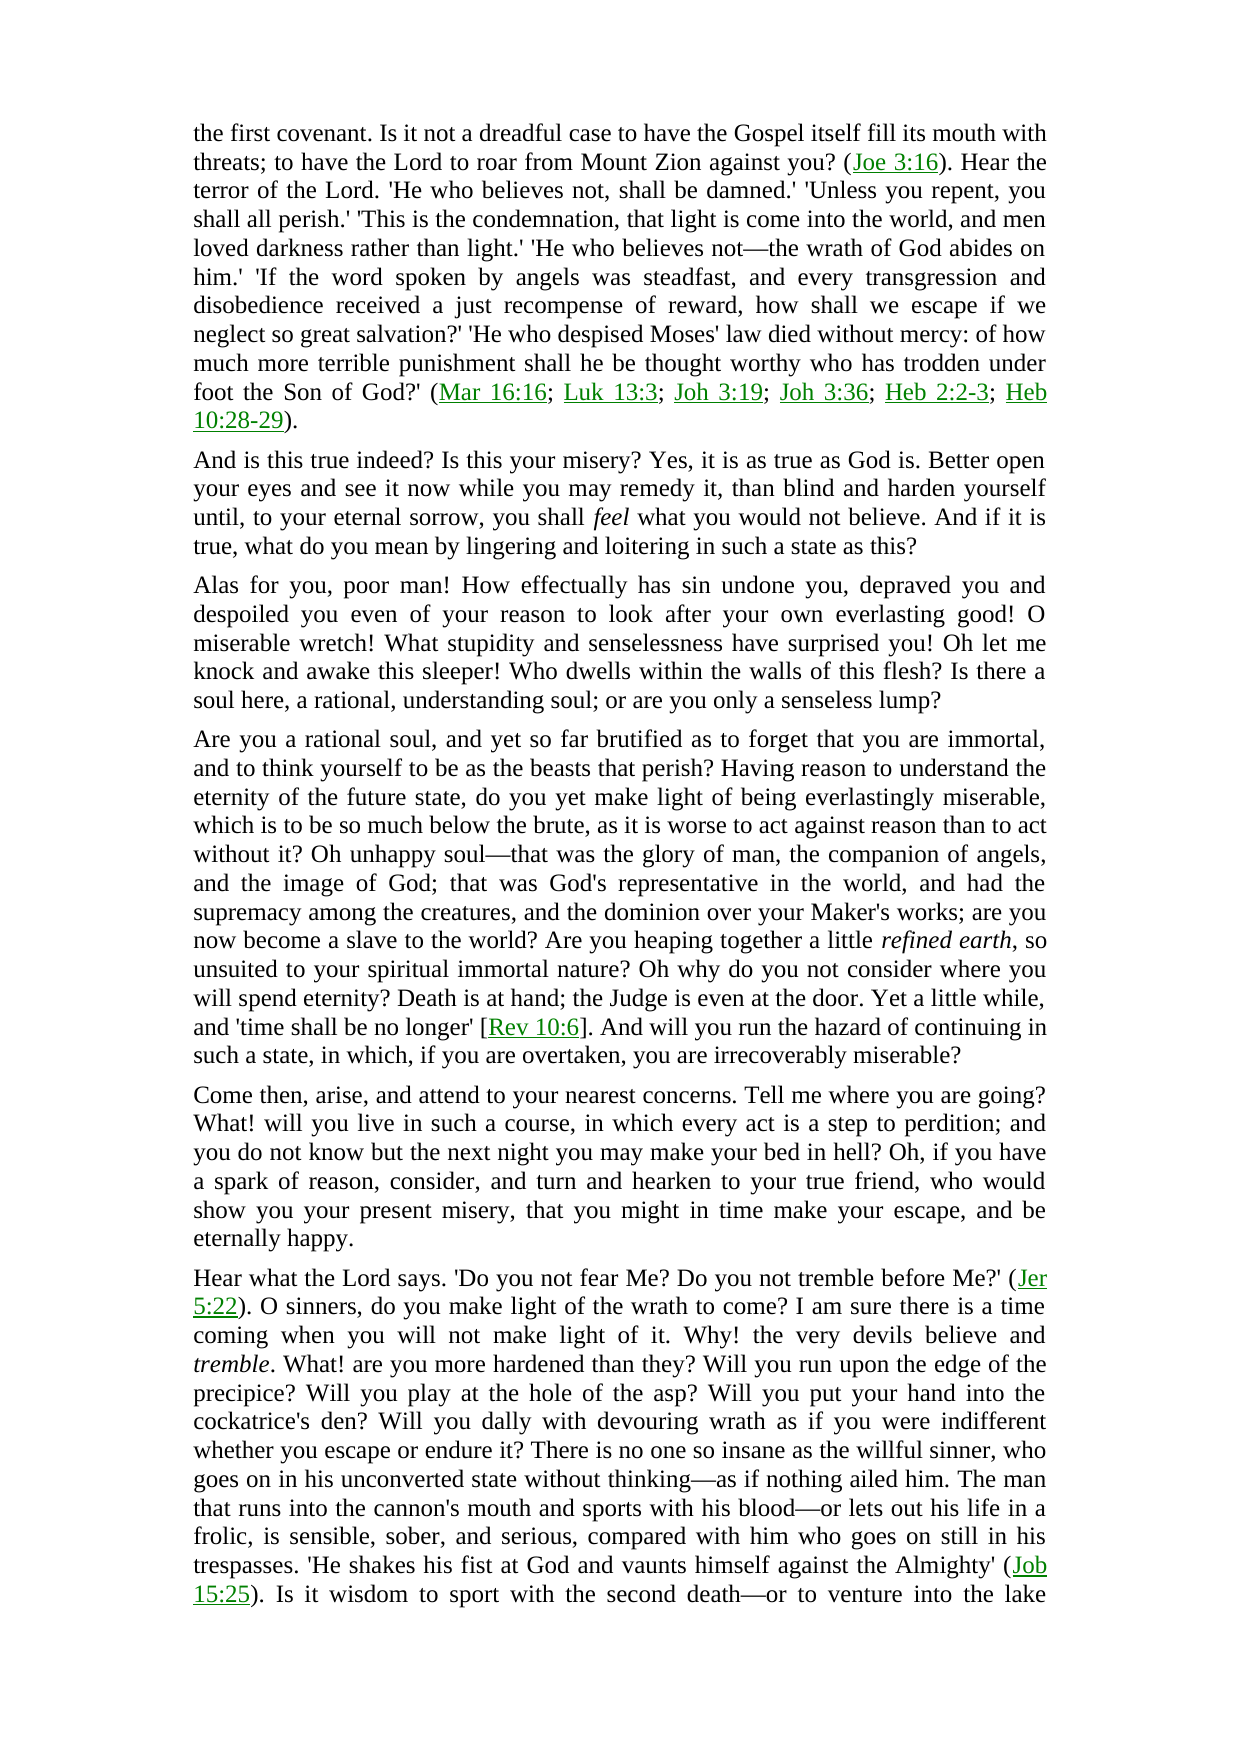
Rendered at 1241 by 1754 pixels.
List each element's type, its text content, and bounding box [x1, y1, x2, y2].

text Alas for you, poor man! How effectually has sin undone you, depraved you and despoiled you even of your reason to look after your own everlasting good! O miserable wretch! What stupidity and senselessness have surprised you! Oh let me knock and awake this sleeper! Who dwells within the walls of this flesh? Is there a soul here, a rational, understanding soul; or are you only a senseless lump? [193, 570, 1047, 714]
text Come then, arise, and attend to your nearest concerns. Tell me where you are going? What! will you live in such a course, in which every act is a step to perdition; and you do not know but the next night you may make your bed in hell? Oh, if you have a spark of reason, consider, and turn and hearken to your true friend, who would show you your present misery, that you might in time make your escape, and be eternally happy. [193, 1080, 1047, 1252]
text Are you a rational soul, and yet so far brutified as to forget that you are immortal, and to think yourself to be as the beasts that perish? Having reason to understand the eternity of the future state, do you yet make light of being everlastingly miserable, which is to be so much below the brute, as it is worse to act against reason than to act without it? Oh unhappy soul—that was the glory of man, the companion of angels, and the image of God; that was God's representative in the world, and had the supremacy among the creatures, and the dominion over your Maker's works; are you now become a slave to the world? Are you heaping together a little refined earth, so unsuited to your spiritual immortal nature? Oh why do you not consider where you will spend eternity? Death is at hand; the Judge is even at the door. Yet a little while, and 'time shall be no longer' [Rev 10:6]. And will you run the hazard of continuing in such a state, in which, if you are overtaken, you are irrecoverably miserable? [193, 724, 1047, 1069]
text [193, 1263, 1047, 1608]
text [193, 118, 1047, 434]
text And is this true indeed? Is this your misery? Yes, it is as true as God is. Better open your eyes and see it now while you may remedy it, than blind and harden yourself until, to your eternal sorrow, you shall feel what you would not believe. And if it is true, what do you mean by lingering and loitering in such a state as this? [193, 445, 1047, 560]
